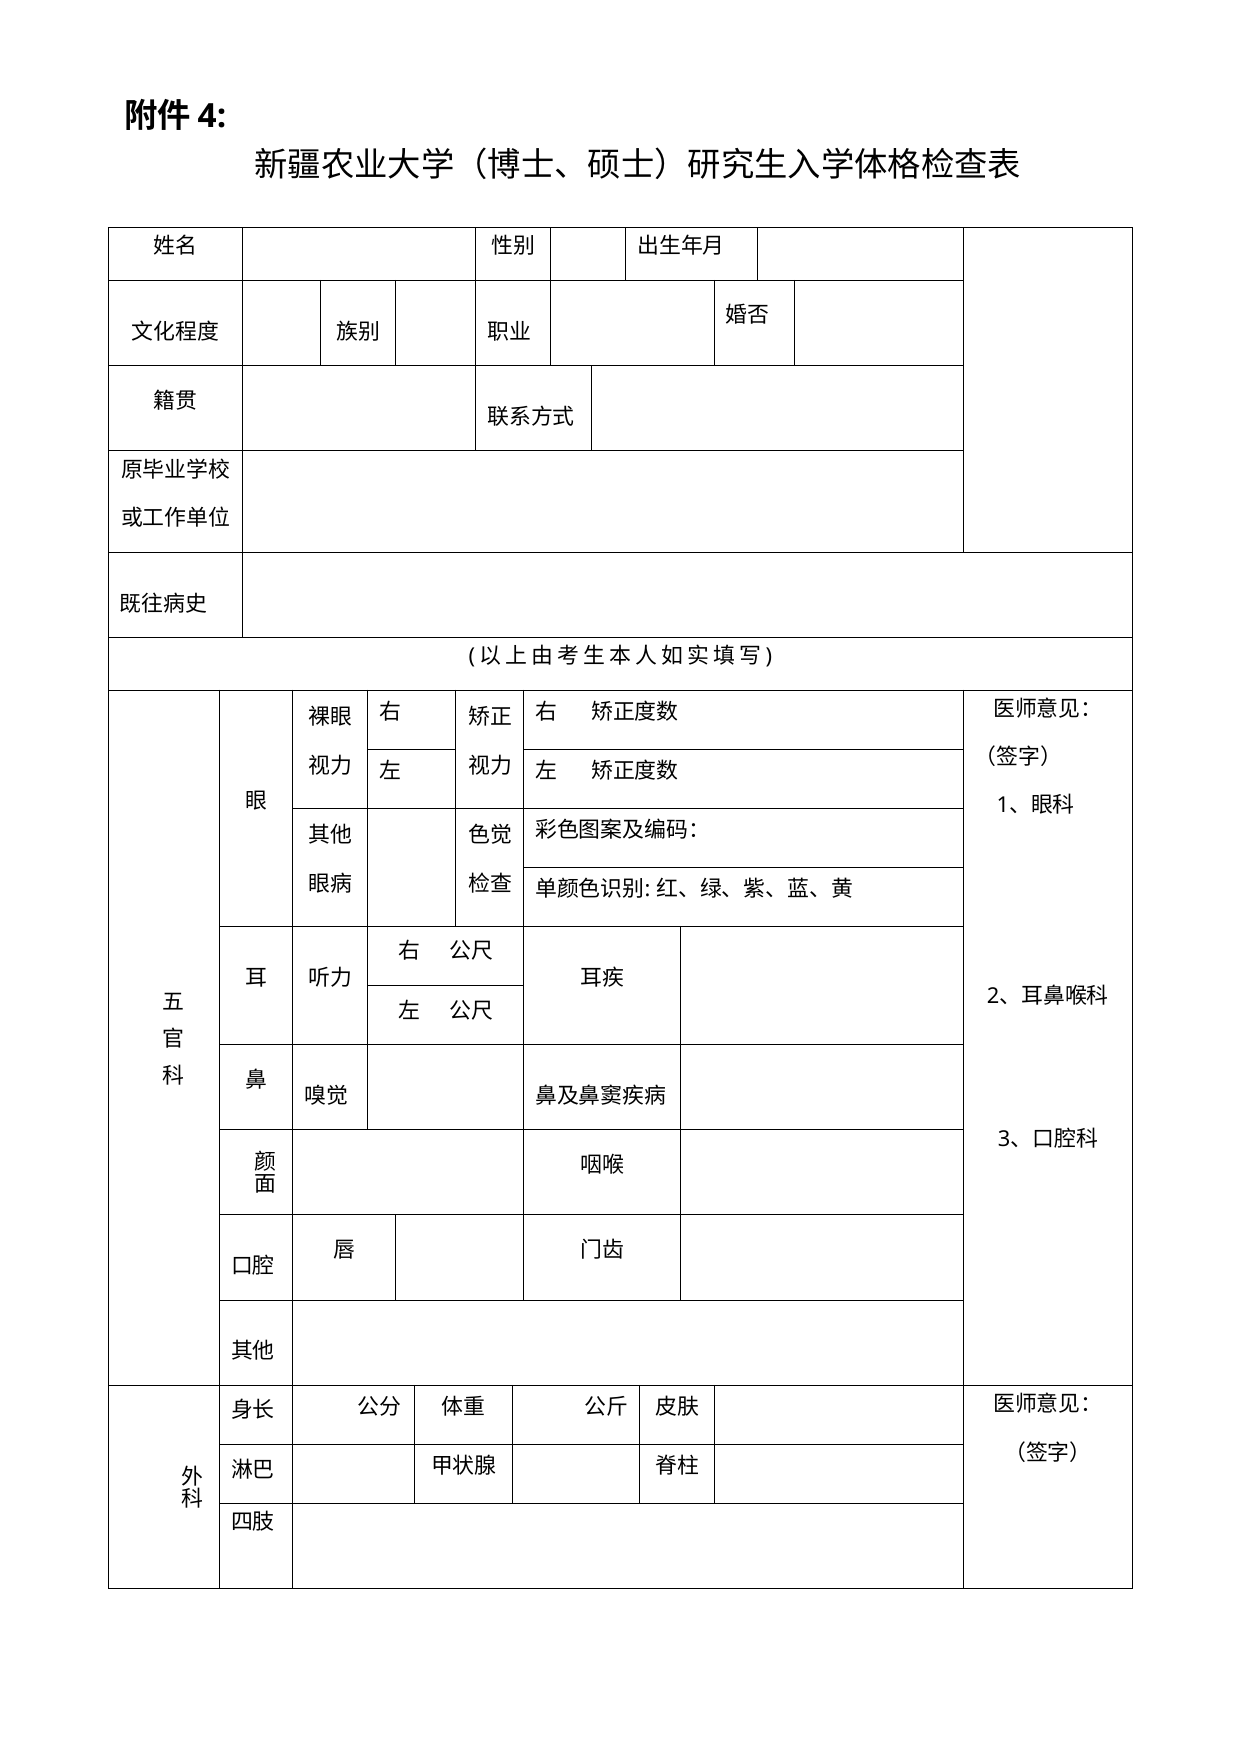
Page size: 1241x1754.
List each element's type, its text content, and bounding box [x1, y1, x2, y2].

table_cell 原毕业学校或工作单位 [109, 451, 242, 552]
table_cell 公斤 [513, 1386, 639, 1444]
table_header [964, 228, 1132, 552]
table_cell 职业 [476, 281, 550, 365]
table_cell 彩色图案及编码： [524, 809, 963, 867]
table_cell [715, 1386, 963, 1444]
table_header [243, 228, 475, 280]
table_cell 既往病史 [109, 553, 242, 637]
table_cell [293, 1301, 963, 1385]
table_cell 联系方式 [476, 366, 591, 450]
table_cell 耳疾 [524, 927, 680, 1044]
table_cell 左 公尺 [368, 986, 523, 1044]
table_cell [681, 927, 963, 1044]
table_cell 医师意见： （签字） 1、眼科 2、耳鼻喉科 3、口腔科 [964, 691, 1132, 1385]
table_cell [513, 1445, 639, 1503]
table_cell 矫正视力 [456, 691, 523, 808]
table_cell [368, 809, 455, 926]
table_cell [795, 281, 963, 365]
table_cell 淋巴 [220, 1445, 292, 1503]
table_cell 单颜色识别: 红、绿、紫、蓝、黄 [524, 868, 963, 926]
table_cell 耳 [220, 927, 292, 1044]
table_cell [293, 1130, 523, 1214]
table_cell [243, 553, 1132, 637]
table_cell 婚否 [715, 281, 794, 365]
table_cell 口腔 [220, 1215, 292, 1299]
table_cell 身长 [220, 1386, 292, 1444]
table_cell 族别 [321, 281, 395, 365]
table_header [758, 228, 963, 280]
table_cell 甲状腺 [415, 1445, 512, 1503]
table_cell 鼻及鼻窦疾病 [524, 1045, 680, 1129]
table_cell 听力 [293, 927, 367, 1044]
table_header 姓名 [109, 228, 242, 280]
table_cell 四肢 [220, 1504, 292, 1588]
table_cell 体重 [415, 1386, 512, 1444]
table_cell [293, 1445, 414, 1503]
table_cell 唇 [293, 1215, 395, 1299]
table_cell [681, 1130, 963, 1214]
table_cell 籍贯 [109, 366, 242, 450]
table_cell 文化程度 [109, 281, 242, 365]
table_cell [368, 1045, 523, 1129]
table_cell [681, 1045, 963, 1129]
table_cell 右 [368, 691, 455, 748]
table_cell [551, 281, 714, 365]
table_header [551, 228, 625, 280]
table_cell 咽喉 [524, 1130, 680, 1214]
table_cell 左 [368, 750, 455, 808]
table_cell 脊柱 [640, 1445, 714, 1503]
table_cell 其他眼病 [293, 809, 367, 926]
text 新疆农业大学（博士、硕士）研究生入学体格检查表 [187, 129, 1053, 194]
table_cell 鼻 [220, 1045, 292, 1129]
table_cell [243, 451, 963, 552]
table_cell [396, 1215, 523, 1299]
table_cell (以上由考生本人如实填写) [109, 638, 1132, 689]
table_cell [681, 1215, 963, 1299]
table_cell 裸眼视力 [293, 691, 367, 808]
table_cell 皮肤 [640, 1386, 714, 1444]
table_cell 五 官 科 [109, 691, 219, 1385]
table_cell [396, 281, 475, 365]
table_header 出生年月 [626, 228, 757, 280]
table_cell 医师意见： （签字） [964, 1386, 1132, 1588]
table_cell 颜面部 [220, 1130, 292, 1214]
table_header 性别 [476, 228, 550, 280]
table_cell [293, 1504, 963, 1588]
table_cell 右 矫正度数 [524, 691, 963, 748]
table_cell [592, 366, 963, 450]
table_cell 色觉检查 [456, 809, 523, 926]
table_cell 眼 [220, 691, 292, 926]
table_cell 嗅觉 [293, 1045, 367, 1129]
table_cell 右 公尺 [368, 927, 523, 985]
table_cell 左 矫正度数 [524, 750, 963, 808]
table_cell 公分 [293, 1386, 414, 1444]
table_cell 门齿 [524, 1215, 680, 1299]
table_cell [715, 1445, 963, 1503]
table_cell [243, 281, 320, 365]
table_cell 外科 [109, 1386, 219, 1588]
table_cell 其他 [220, 1301, 292, 1385]
table_cell [243, 366, 475, 450]
